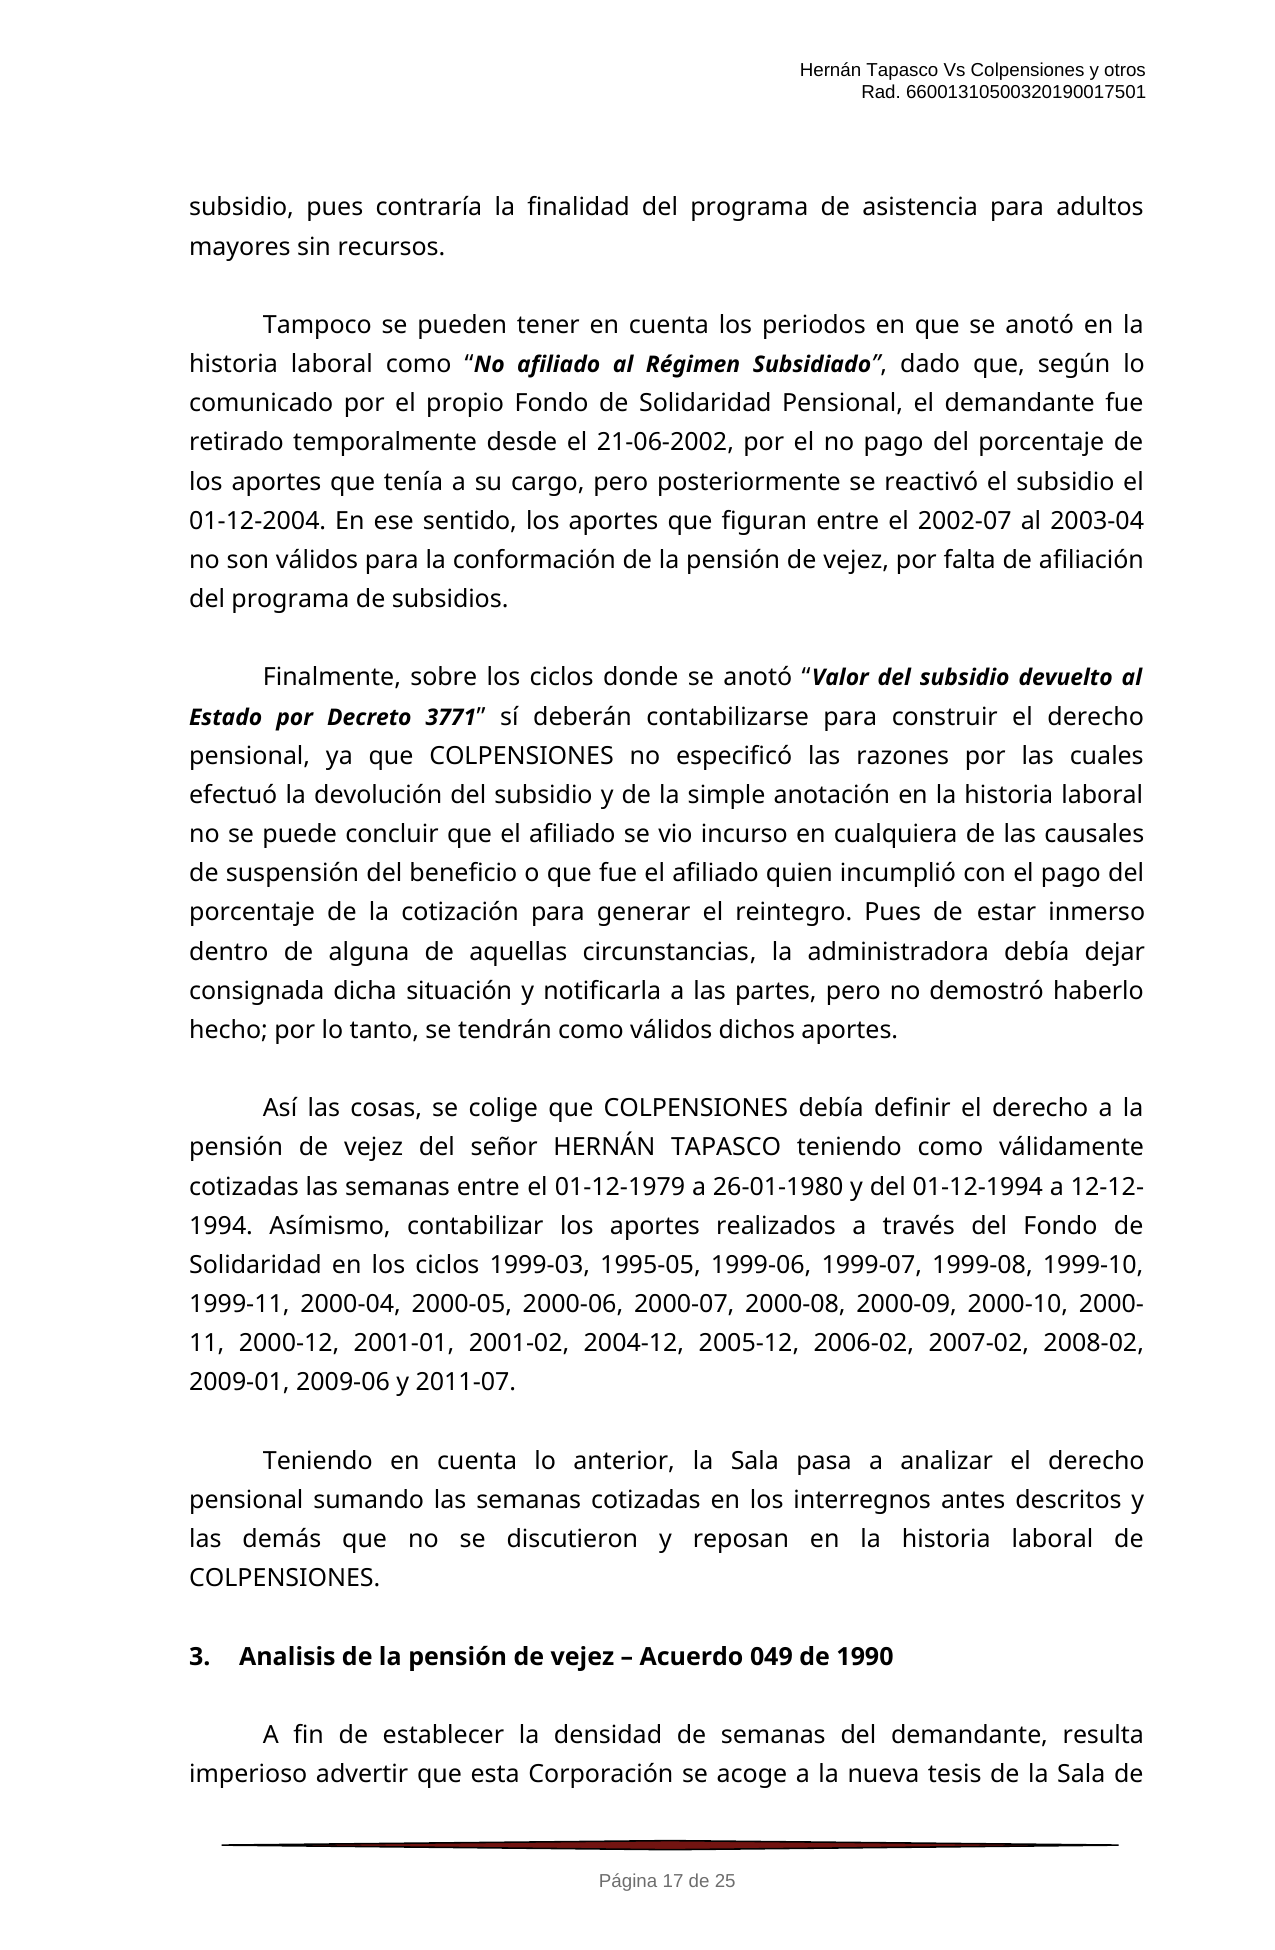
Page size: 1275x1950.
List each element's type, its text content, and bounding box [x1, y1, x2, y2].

list Analisis de la pensión de vejez – Acuerdo 049 de 1990 [189, 1638, 1145, 1672]
text Así las cosas, se colige que COLPENSIONES debía definir el derecho a la pensión de vejez del señor HERNÁN TAPASCO teniendo como válidamente cotizadas las semanas entre el 01-12-1979 a 26-01-1980 y del 01-12-1994 a 12-12-1994. Asímismo, contabilizar los aportes realizados a través del Fondo de Solidaridad en los ciclos 1999-03, 1995-05, 1999-06, 1999-07, 1999-08, 1999-10, 1999-11, 2000-04, 2000-05, 2000-06, 2000-07, 2000-08, 2000-09, 2000-10, 2000-11, 2000-12, 2001-01, 2001-02, 2004-12, 2005-12, 2006-02, 2007-02, 2008-02, 2009-01, 2009-06 y 2011-07. [189, 1090, 1145, 1398]
text Teniendo en cuenta lo anterior, la Sala pasa a analizar el derecho pensional sumando las semanas cotizadas en los interregnos antes descritos y las demás que no se discutieron y reposan en la historia laboral de COLPENSIONES. [189, 1442, 1145, 1594]
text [189, 189, 1145, 262]
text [189, 1716, 1145, 1790]
text Tampoco se pueden tener en cuenta los periodos en que se anotó en la historia laboral como “No afiliado al Régimen Subsidiado”, dado que, según lo comunicado por el propio Fondo de Solidaridad Pensional, el demandante fue retirado temporalmente desde el 21-06-2002, por el no pago del porcentaje de los aportes que tenía a su cargo, pero posteriormente se reactivó el subsidio el 01-12-2004. En ese sentido, los aportes que figuran entre el 2002-07 al 2003-04 no son válidos para la conformación de la pensión de vejez, por falta de afiliación del programa de subsidios. [189, 306, 1145, 615]
text Finalmente, sobre los ciclos donde se anotó “Valor del subsidio devuelto al Estado por Decreto 3771” sí deberán contabilizarse para construir el derecho pensional, ya que COLPENSIONES no especificó las razones por las cuales efectuó la devolución del subsidio y de la simple anotación en la historia laboral no se puede concluir que el afiliado se vio incurso en cualquiera de las causales de suspensión del beneficio o que fue el afiliado quien incumplió con el pago del porcentaje de la cotización para generar el reintegro. Pues de estar inmerso dentro de alguna de aquellas circunstancias, la administradora debía dejar consignada dicha situación y notificarla a las partes, pero no demostró haberlo hecho; por lo tanto, se tendrán como válidos dichos aportes. [189, 659, 1145, 1046]
